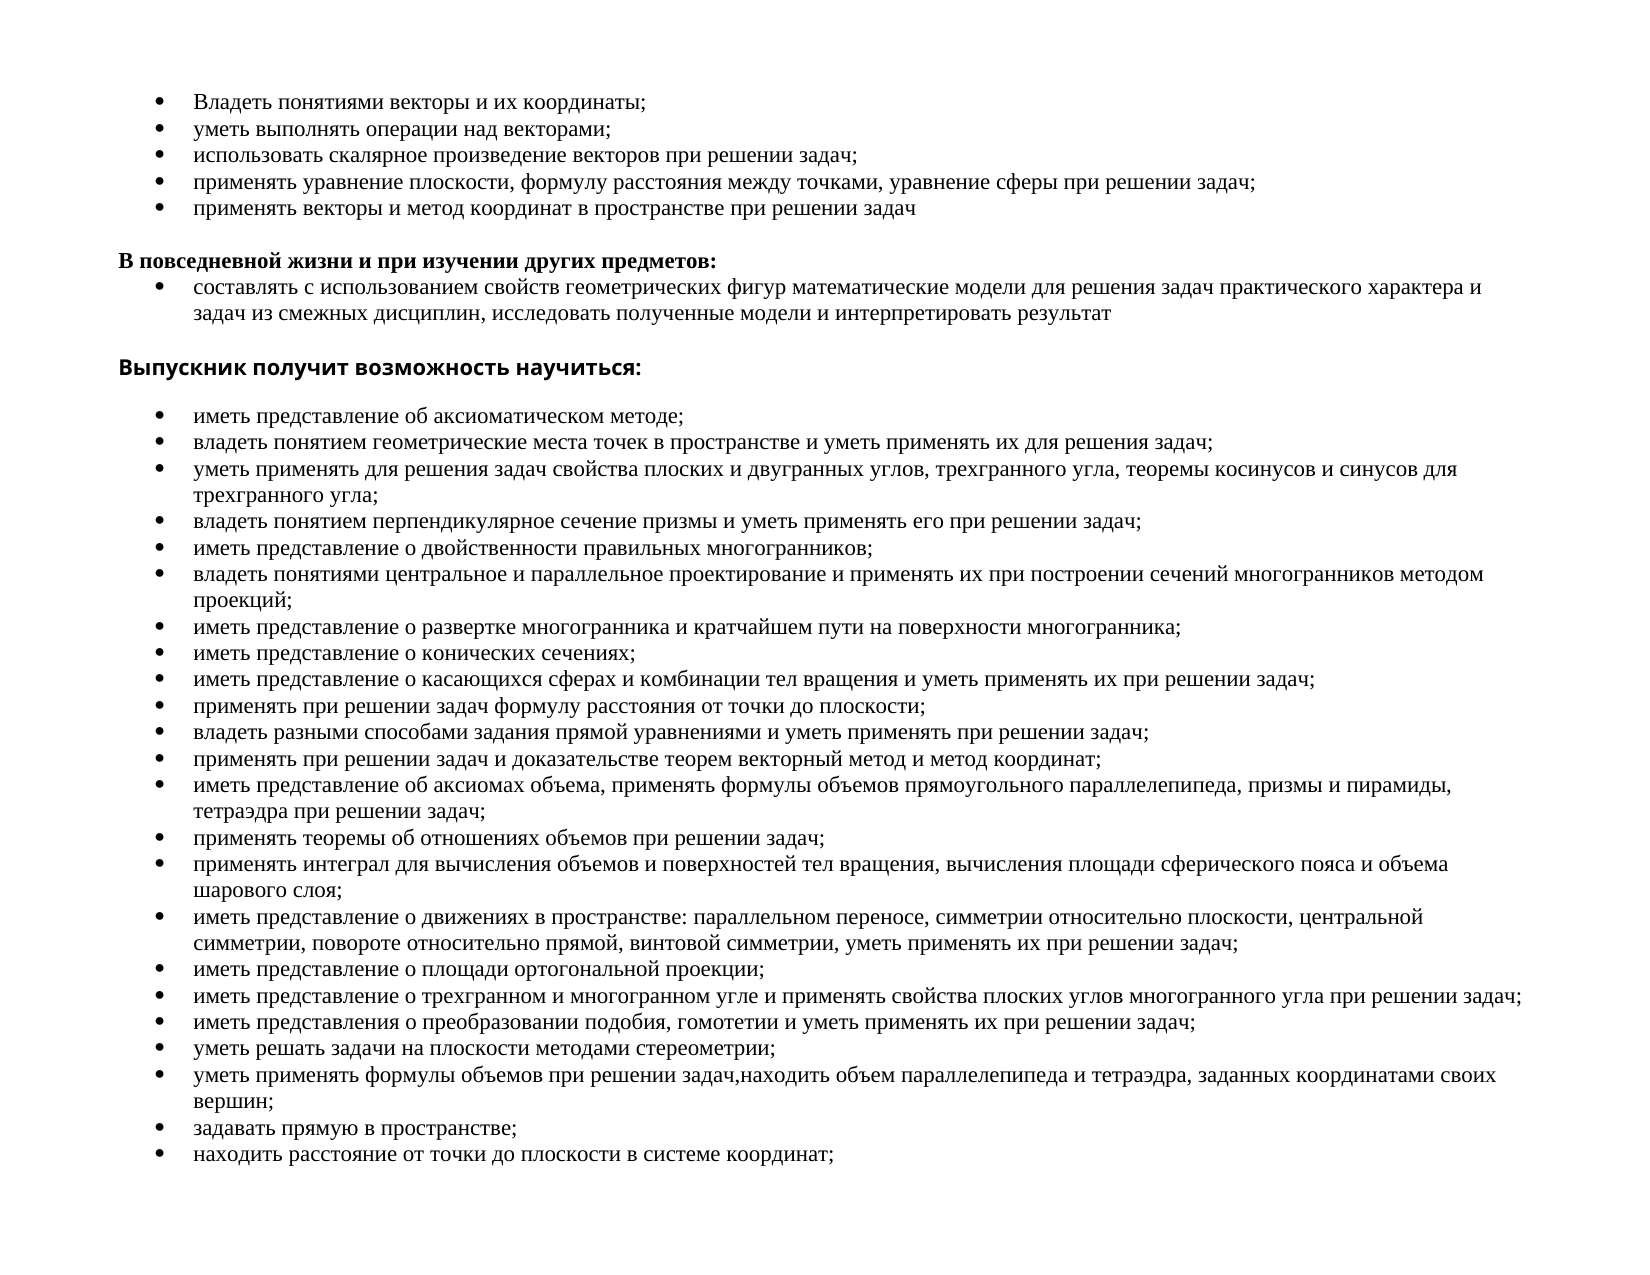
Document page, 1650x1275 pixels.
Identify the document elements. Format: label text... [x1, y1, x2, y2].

list иметь представления о преобразовании подобия, гомотетии и уметь применять их при решении задач; [156, 1008, 1532, 1034]
list иметь представление о движениях в пространстве: параллельном переносе, симметрии относительно плоскости, центральной симметрии, повороте относительно прямой, винтовой симметрии, уметь применять их при решении задач; [156, 903, 1532, 955]
list применять уравнение плоскости, формулу расстояния между точками, уравнение сферы при решении задач; [156, 168, 1532, 194]
list иметь представление об аксиомах объема, применять формулы объемов прямоугольного параллелепипеда, призмы и пирамиды, тетраэдра при решении задач; [156, 771, 1532, 824]
list задавать прямую в пространстве; [156, 1113, 1532, 1140]
list применять теоремы об отношениях объемов при решении задач; [156, 824, 1532, 850]
list уметь применять формулы объемов при решении задач,находить объем параллелепипеда и тетраэдра, заданных координатами своих вершин; [156, 1061, 1532, 1113]
list Владеть понятиями векторы и их координаты; [156, 89, 1532, 115]
list находить расстояние от точки до плоскости в системе координат; [156, 1140, 1532, 1166]
list применять при решении задач формулу расстояния от точки до плоскости; [156, 692, 1532, 718]
list уметь выполнять операции над векторами; [156, 115, 1532, 141]
list составлять с использованием свойств геометрических фигур математические модели для решения задач практического характера и задач из смежных дисциплин, исследовать полученные модели и интерпретировать результат [156, 273, 1532, 326]
list иметь представление о двойственности правильных многогранников; [156, 534, 1532, 560]
list иметь представление об аксиоматическом методе; [156, 402, 1532, 428]
list иметь представление о трехгранном и многогранном угле и применять свойства плоских углов многогранного угла при решении задач; [156, 982, 1532, 1008]
list уметь применять для решения задач свойства плоских и двугранных углов, трехгранного угла, теоремы косинусов и синусов для трехгранного угла; [156, 455, 1532, 507]
list применять при решении задач и доказательстве теорем векторный метод и метод координат; [156, 744, 1532, 771]
list использовать скалярное произведение векторов при решении задач; [156, 141, 1532, 168]
list иметь представление о площади ортогональной проекции; [156, 955, 1532, 982]
list применять векторы и метод координат в пространстве при решении задач [156, 194, 1532, 220]
text В повседневной жизни и при изучении других предметов: [118, 247, 1532, 273]
text Выпускник получит возможность научиться: [118, 352, 1532, 382]
list применять интеграл для вычисления объемов и поверхностей тел вращения, вычисления площади сферического пояса и объема шарового слоя; [156, 850, 1532, 903]
list иметь представление о развертке многогранника и кратчайшем пути на поверхности многогранника; [156, 613, 1532, 639]
list владеть разными способами задания прямой уравнениями и уметь применять при решении задач; [156, 718, 1532, 744]
list уметь решать задачи на плоскости методами стереометрии; [156, 1034, 1532, 1061]
list иметь представление о конических сечениях; [156, 639, 1532, 666]
list владеть понятием перпендикулярное сечение призмы и уметь применять его при решении задач; [156, 507, 1532, 534]
list владеть понятиями центральное и параллельное проектирование и применять их при построении сечений многогранников методом проекций; [156, 560, 1532, 613]
list владеть понятием геометрические места точек в пространстве и уметь применять их для решения задач; [156, 428, 1532, 455]
list иметь представление о касающихся сферах и комбинации тел вращения и уметь применять их при решении задач; [156, 666, 1532, 692]
